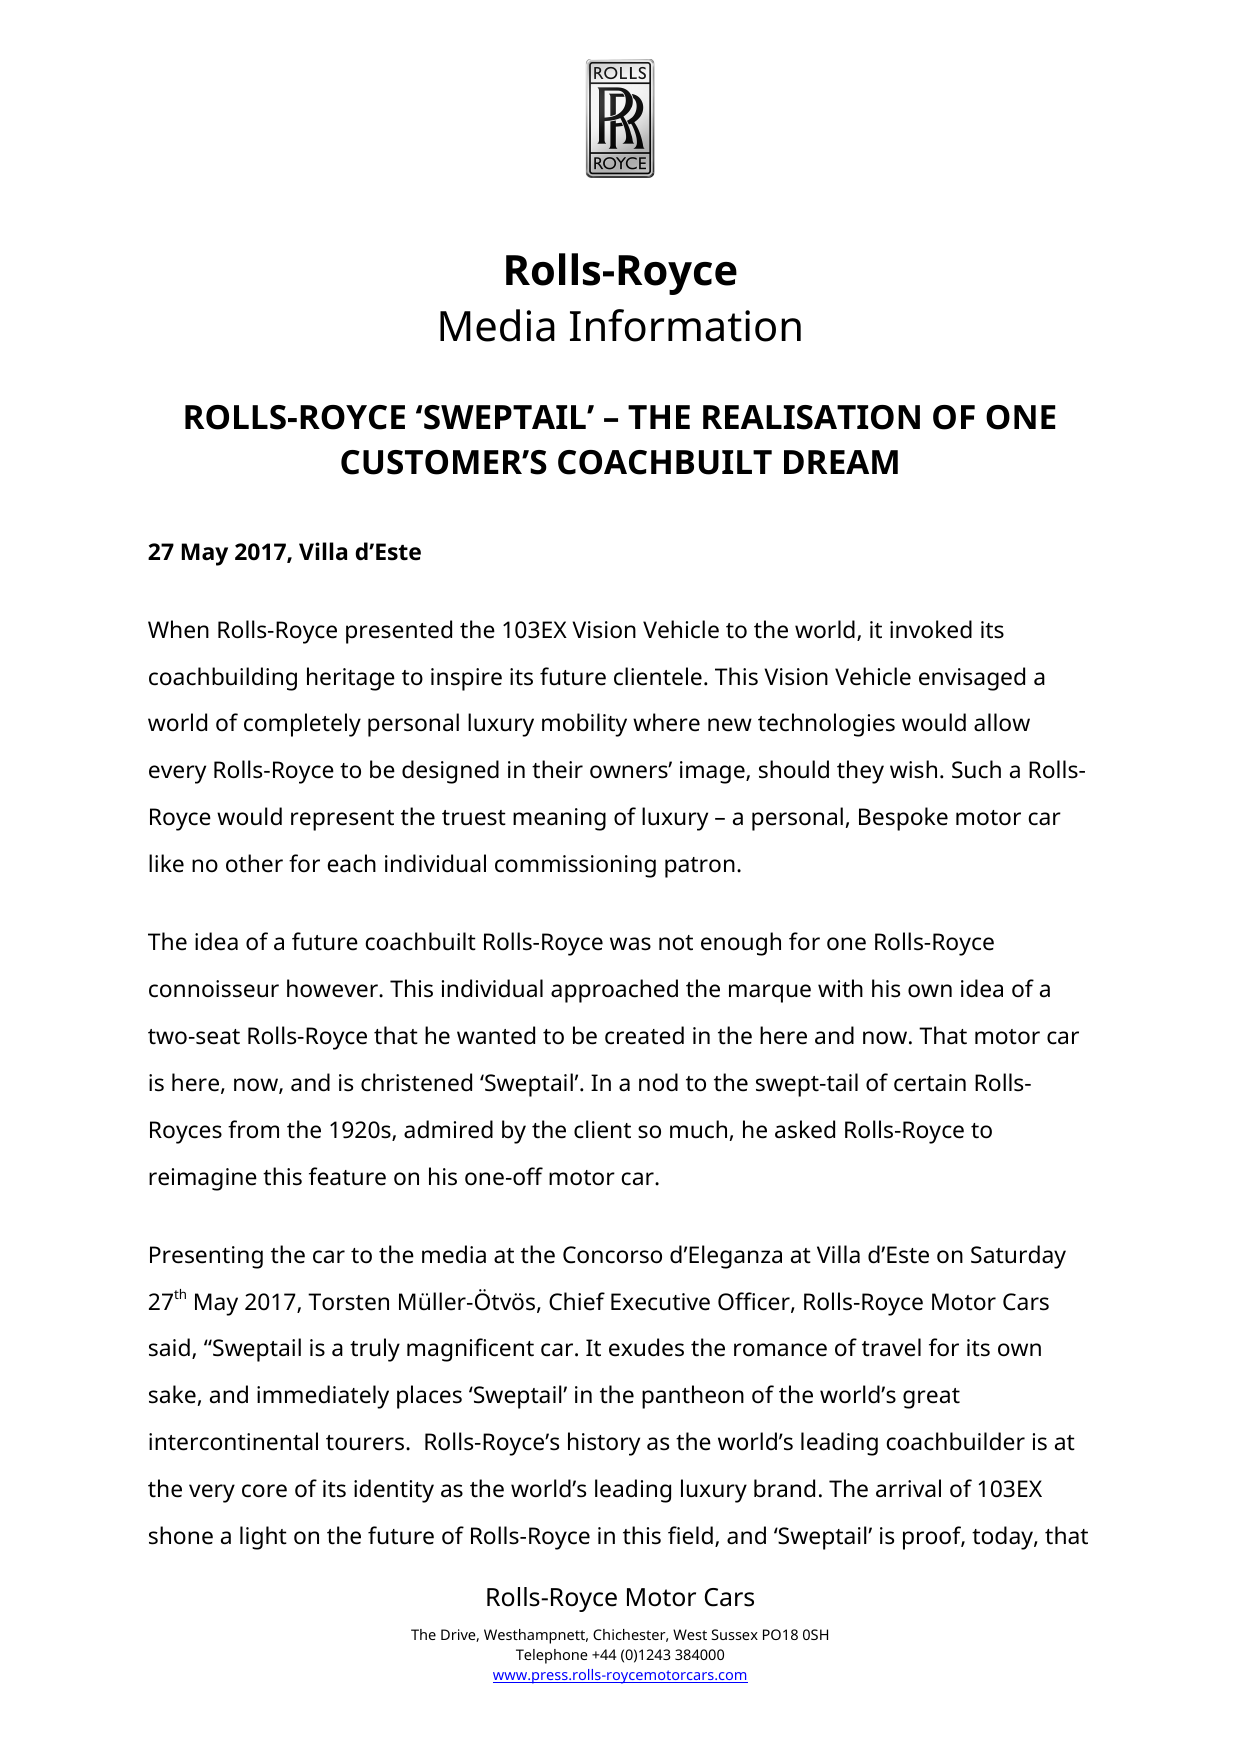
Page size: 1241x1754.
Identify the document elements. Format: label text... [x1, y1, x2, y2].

text ROLLS-ROYCE ‘SWEPTAIL’ – THE REALISATION OF ONE CUSTOMER’S COACHBUILT DREAM [148, 393, 1092, 484]
text The idea of a future coachbuilt Rolls-Royce was not enough for one Rolls-Royce connoisseur however. This individual approached the marque with his own idea of a two-seat Rolls-Royce that he wanted to be created in the here and now. That motor car is here, now, and is christened ‘Sweptail’. In a nod to the swept-tail of certain Rolls-Royces from the 1920s, admired by the client so much, he asked Rolls-Royce to reimagine this feature on his one-off motor car. [148, 926, 1092, 1192]
text 27 May 2017, Villa d’Este [148, 535, 1092, 567]
text When Rolls-Royce presented the 103EX Vision Vehicle to the world, it invoked its coachbuilding heritage to inspire its future clientele. This Vision Vehicle envisaged a world of completely personal luxury mobility where new technologies would allow every Rolls-Royce to be designed in their owners’ image, should they wish. Such a Rolls-Royce would represent the truest meaning of luxury – a personal, Bespoke motor car like no other for each individual commissioning patron. [148, 613, 1092, 879]
text Rolls-Royce [148, 240, 1092, 297]
subtitle Media Information [148, 297, 1092, 354]
picture [585, 59, 655, 178]
